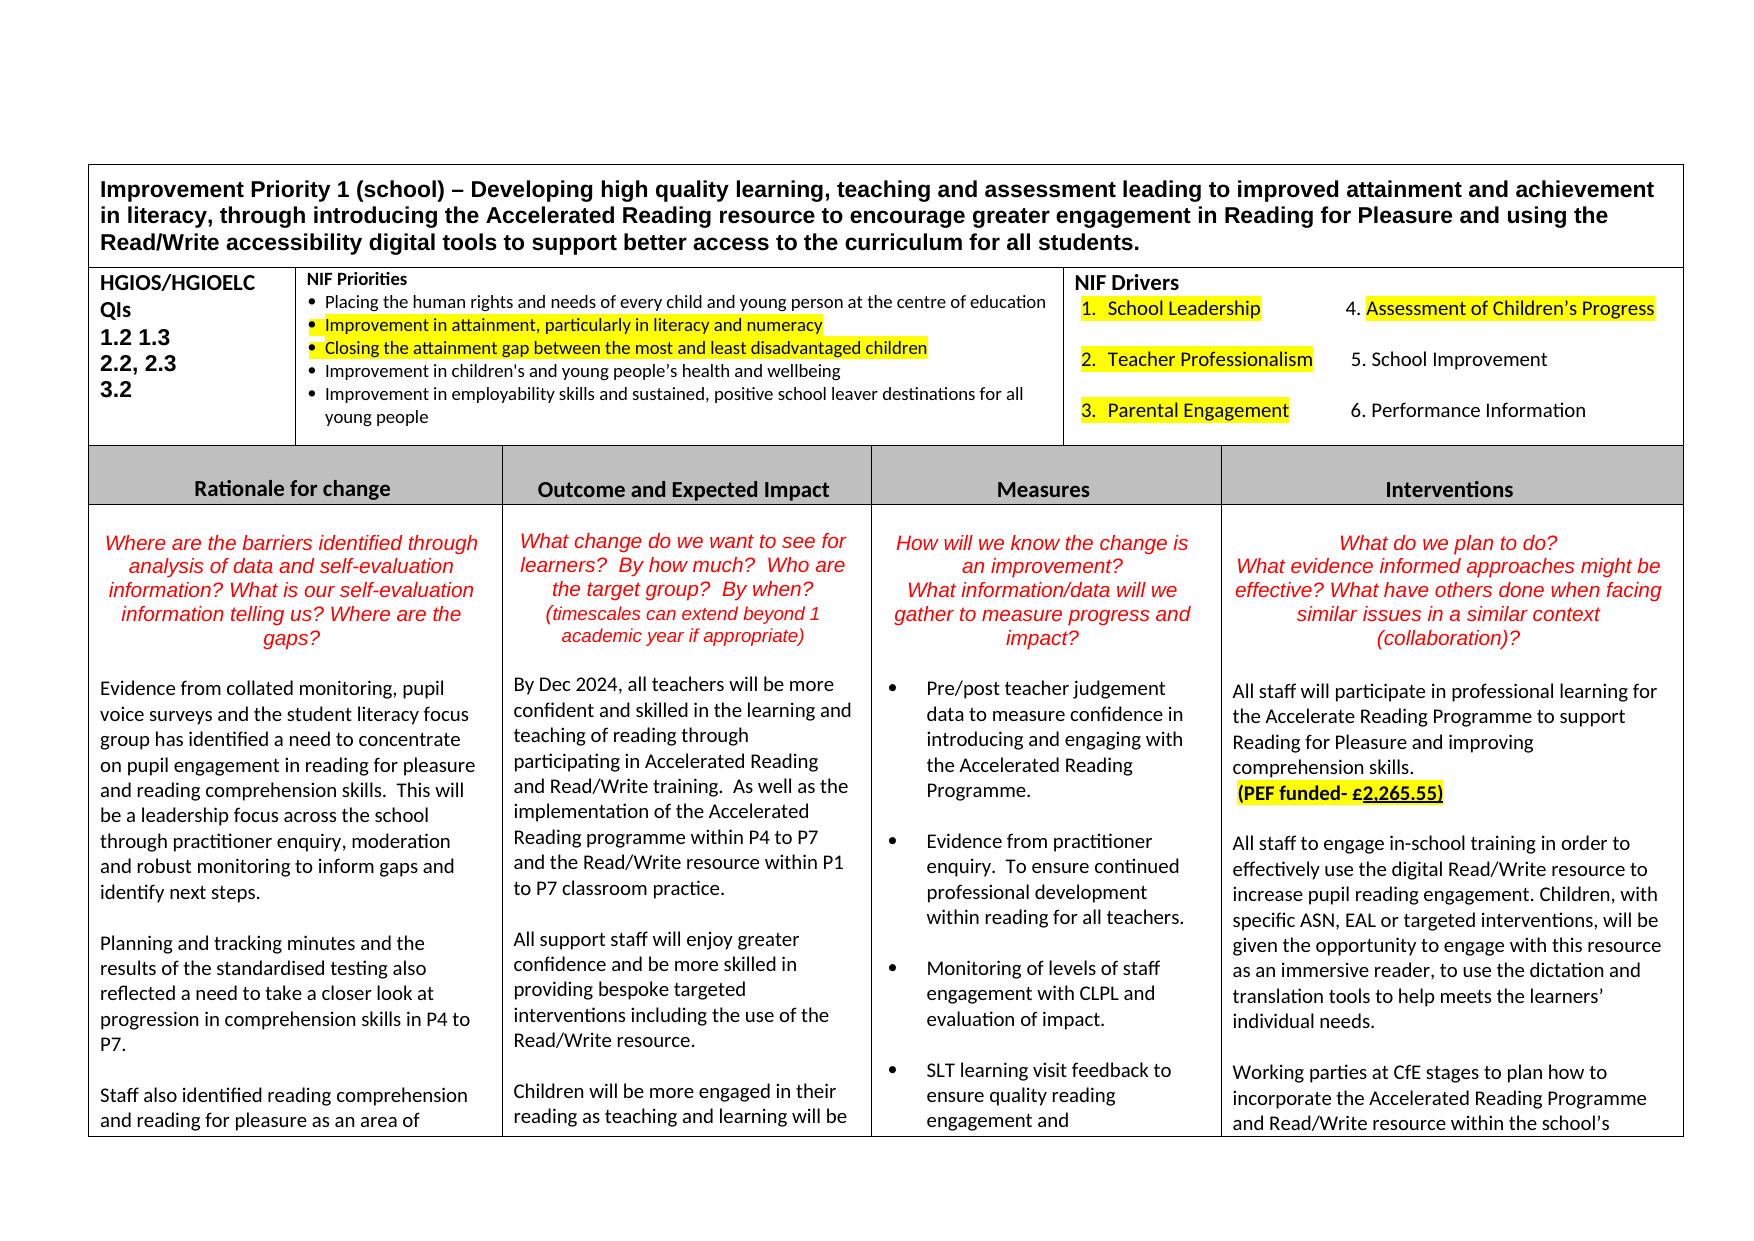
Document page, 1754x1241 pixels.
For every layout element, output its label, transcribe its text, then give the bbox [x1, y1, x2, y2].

table_header Improvement Priority 1 (school) – Developing high quality learning, teaching and assessment leading to improved attainment and achievement in literacy, through introducing the Accelerated Reading resource to encourage greater engagement in Reading for Pleasure and using the Read/Write accessibility digital tools to support better access to the curriculum for all students. [89, 165, 1683, 267]
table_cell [89, 505, 502, 1136]
table_cell Interventions [1222, 446, 1683, 504]
table_cell Rationale for change [89, 446, 502, 504]
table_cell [1222, 505, 1683, 1136]
table_cell NIF Priorities Placing the human rights and needs of every child and young person at the centre of education Improvement in attainment, particularly in literacy and numeracy Closing the attainment gap between the most and least disadvantaged children Improvement in children's and young people’s health and wellbeing Improvement in employability skills and sustained, positive school leaver destinations for all young people [296, 268, 1063, 445]
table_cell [872, 505, 1221, 1136]
table_cell HGIOS/HGIOELC QIs 1.2 1.3 2.2, 2.3 3.2 [89, 268, 295, 445]
table_cell Measures [872, 446, 1221, 504]
table_cell NIF Drivers School Leadership 4. Assessment of Children’s Progress Teacher Professionalism 5. School Improvement Parental Engagement 6. Performance Information [1064, 268, 1683, 445]
table_cell Outcome and Expected Impact [503, 446, 871, 504]
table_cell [503, 505, 871, 1136]
